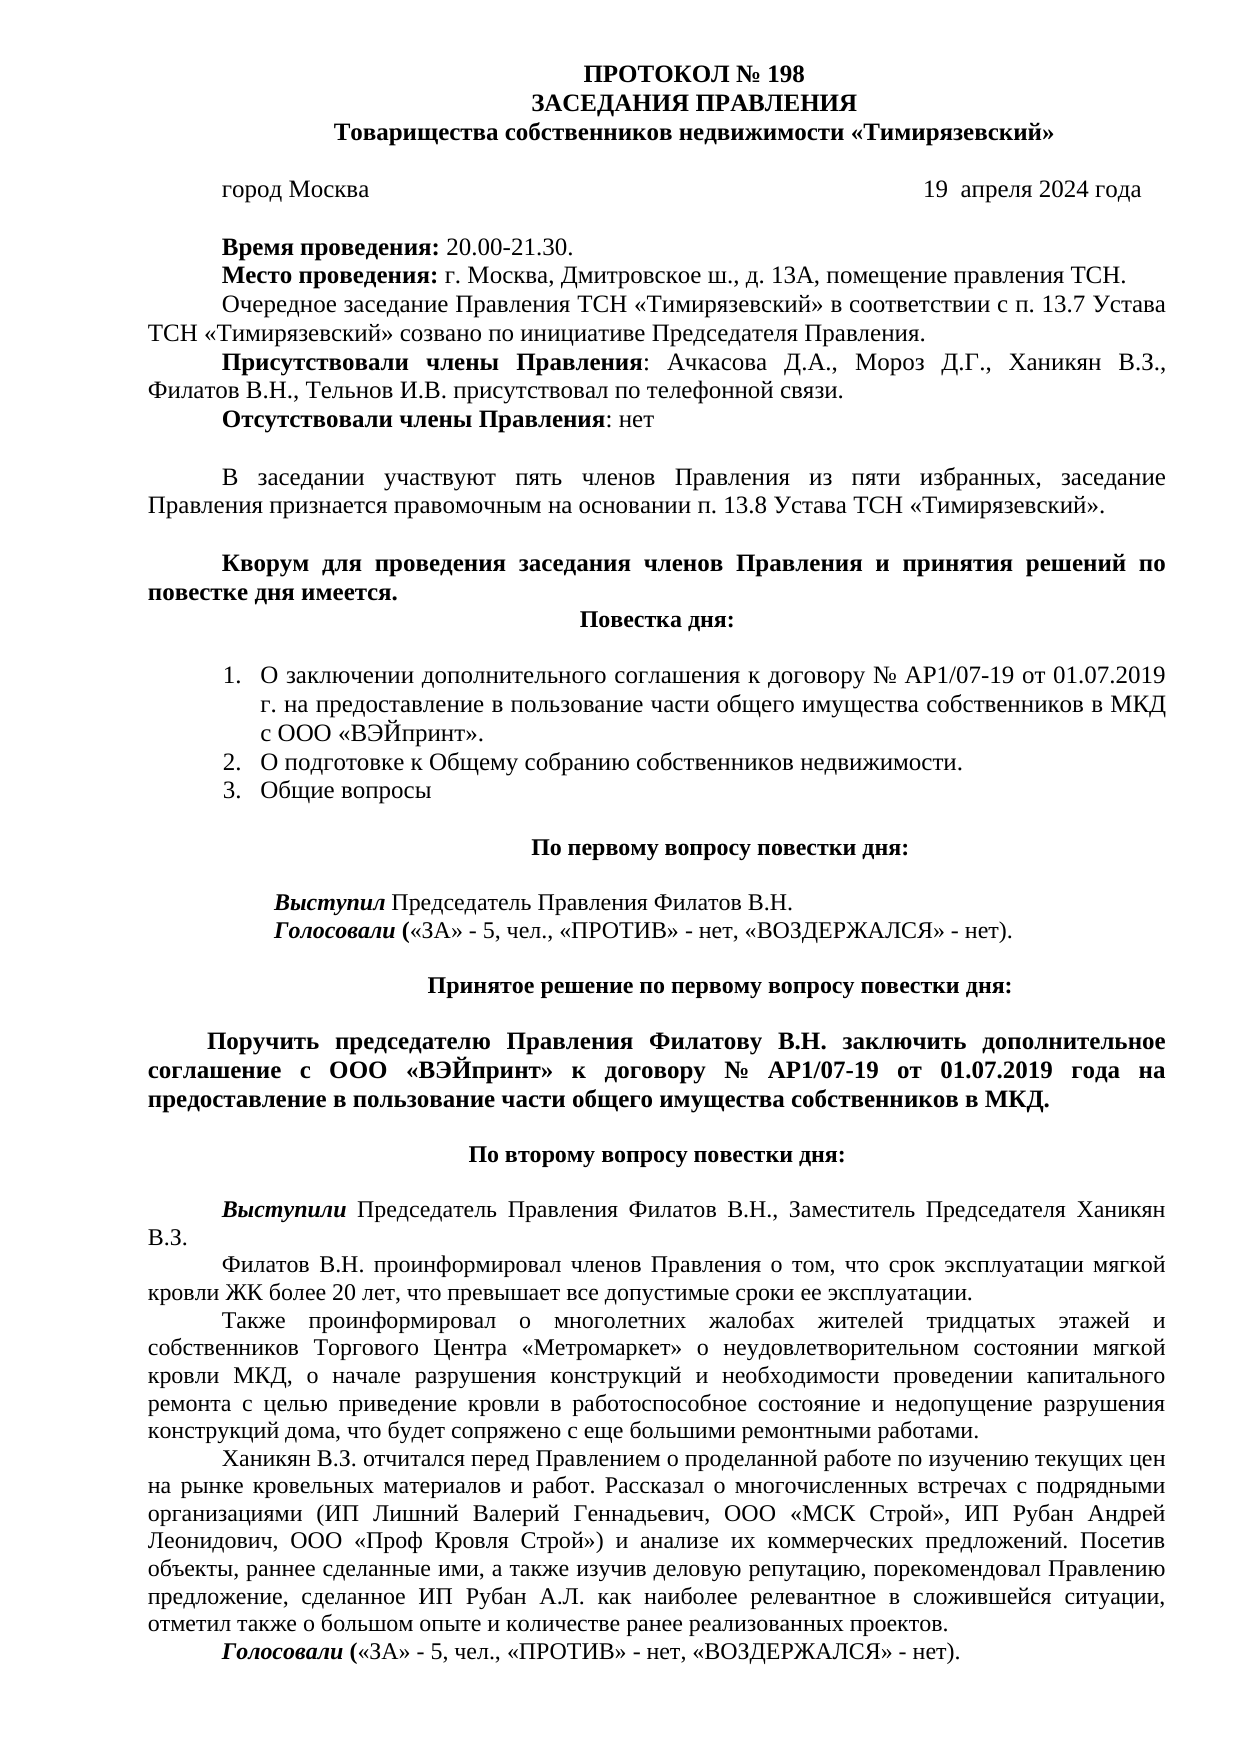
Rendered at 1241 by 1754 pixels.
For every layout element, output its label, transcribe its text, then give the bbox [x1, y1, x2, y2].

text Присутствовали члены Правления: Ачкасова Д.А., Мороз Д.Г., Ханикян В.З., Филатов В.Н., Тельнов И.В. присутствовал по телефонной связи. [148, 347, 1167, 404]
list О подготовке к Общему собранию собственников недвижимости. [223, 747, 1167, 776]
text Также проинформировал о многолетних жалобах жителей тридцатых этажей и собственников Торгового Центра «Метромаркет» о неудовлетворительном состоянии мягкой кровли МКД, о начале разрушения конструкций и необходимости проведении капитального ремонта с целью приведение кровли в работоспособное состояние и недопущение разрушения конструкций дома, что будет сопряжено с еще большими ремонтными работами. [148, 1306, 1167, 1444]
text Место проведения: г. Москва, Дмитровское ш., д. 13А, помещение правления ТСН. [148, 260, 1167, 289]
text Ханикян В.З. отчитался перед Правлением о проделанной работе по изучению текущих цен на рынке кровельных материалов и работ. Рассказал о многочисленных встречах с подрядными организациями (ИП Лишний Валерий Геннадьевич, ООО «МСК Строй», ИП Рубан Андрей Леонидович, ООО «Проф Кровля Строй») и анализе их коммерческих предложений. Посетив объекты, раннее сделанные ими, а также изучив деловую репутацию, порекомендовал Правлению предложение, сделанное ИП Рубан А.Л. как наиболее релевантное в сложившейся ситуации, отметил также о большом опыте и количестве ранее реализованных проектов. [148, 1444, 1167, 1637]
list Общие вопросы [223, 776, 1167, 804]
list Принятое решение по первому вопросу повестки дня: [274, 971, 1167, 999]
list Голосовали («ЗА» - 5, чел., «ПРОТИВ» - нет, «ВОЗДЕРЖАЛСЯ» - нет). [274, 916, 1167, 943]
text ПРОТОКОЛ № 198 [148, 59, 1167, 88]
text Поручить председателю Правления Филатову В.Н. заключить дополнительное соглашение с ООО «ВЭЙпринт» к договору № АР1/07-19 от 01.07.2019 года на предоставление в пользование части общего имущества собственников в МКД. [148, 1026, 1167, 1112]
text Время проведения: 20.00-21.30. [148, 232, 1167, 260]
text Филатов В.Н. проинформировал членов Правления о том, что срок эксплуатации мягкой кровли ЖК более 20 лет, что превышает все допустимые сроки ее эксплуатации. [148, 1251, 1167, 1306]
text Повестка дня: [148, 605, 1167, 633]
text В заседании участвуют пять членов Правления из пяти избранных, заседание Правления признается правомочным на основании п. 13.8 Устава ТСН «Тимирязевский». [148, 462, 1167, 519]
text Очередное заседание Правления ТСН «Тимирязевский» в соответствии с п. 13.7 Устава ТСН «Тимирязевский» созвано по инициативе Председателя Правления. [148, 289, 1167, 347]
text Выступили Председатель Правления Филатов В.Н., Заместитель Председателя Ханикян В.З. [148, 1195, 1167, 1251]
text город Москва 19 апреля 2024 года [148, 174, 1167, 203]
text По второму вопросу повестки дня: [148, 1140, 1167, 1168]
list Выступил Председатель Правления Филатов В.Н. [274, 888, 1167, 916]
list По первому вопросу повестки дня: [274, 833, 1167, 861]
text Товарищества собственников недвижимости «Тимирязевский» [148, 117, 1167, 145]
text ЗАСЕДАНИЯ ПРАВЛЕНИЯ [148, 88, 1167, 117]
text Голосовали («ЗА» - 5, чел., «ПРОТИВ» - нет, «ВОЗДЕРЖАЛСЯ» - нет). [148, 1637, 1167, 1664]
list О заключении дополнительного соглашения к договору № АР1/07-19 от 01.07.2019 г. на предоставление в пользование части общего имущества собственников в МКД с ООО «ВЭЙпринт». [223, 661, 1167, 747]
text Кворум для проведения заседания членов Правления и принятия решений по повестке дня имеется. [148, 548, 1167, 605]
text Отсутствовали члены Правления: нет [148, 404, 1167, 433]
